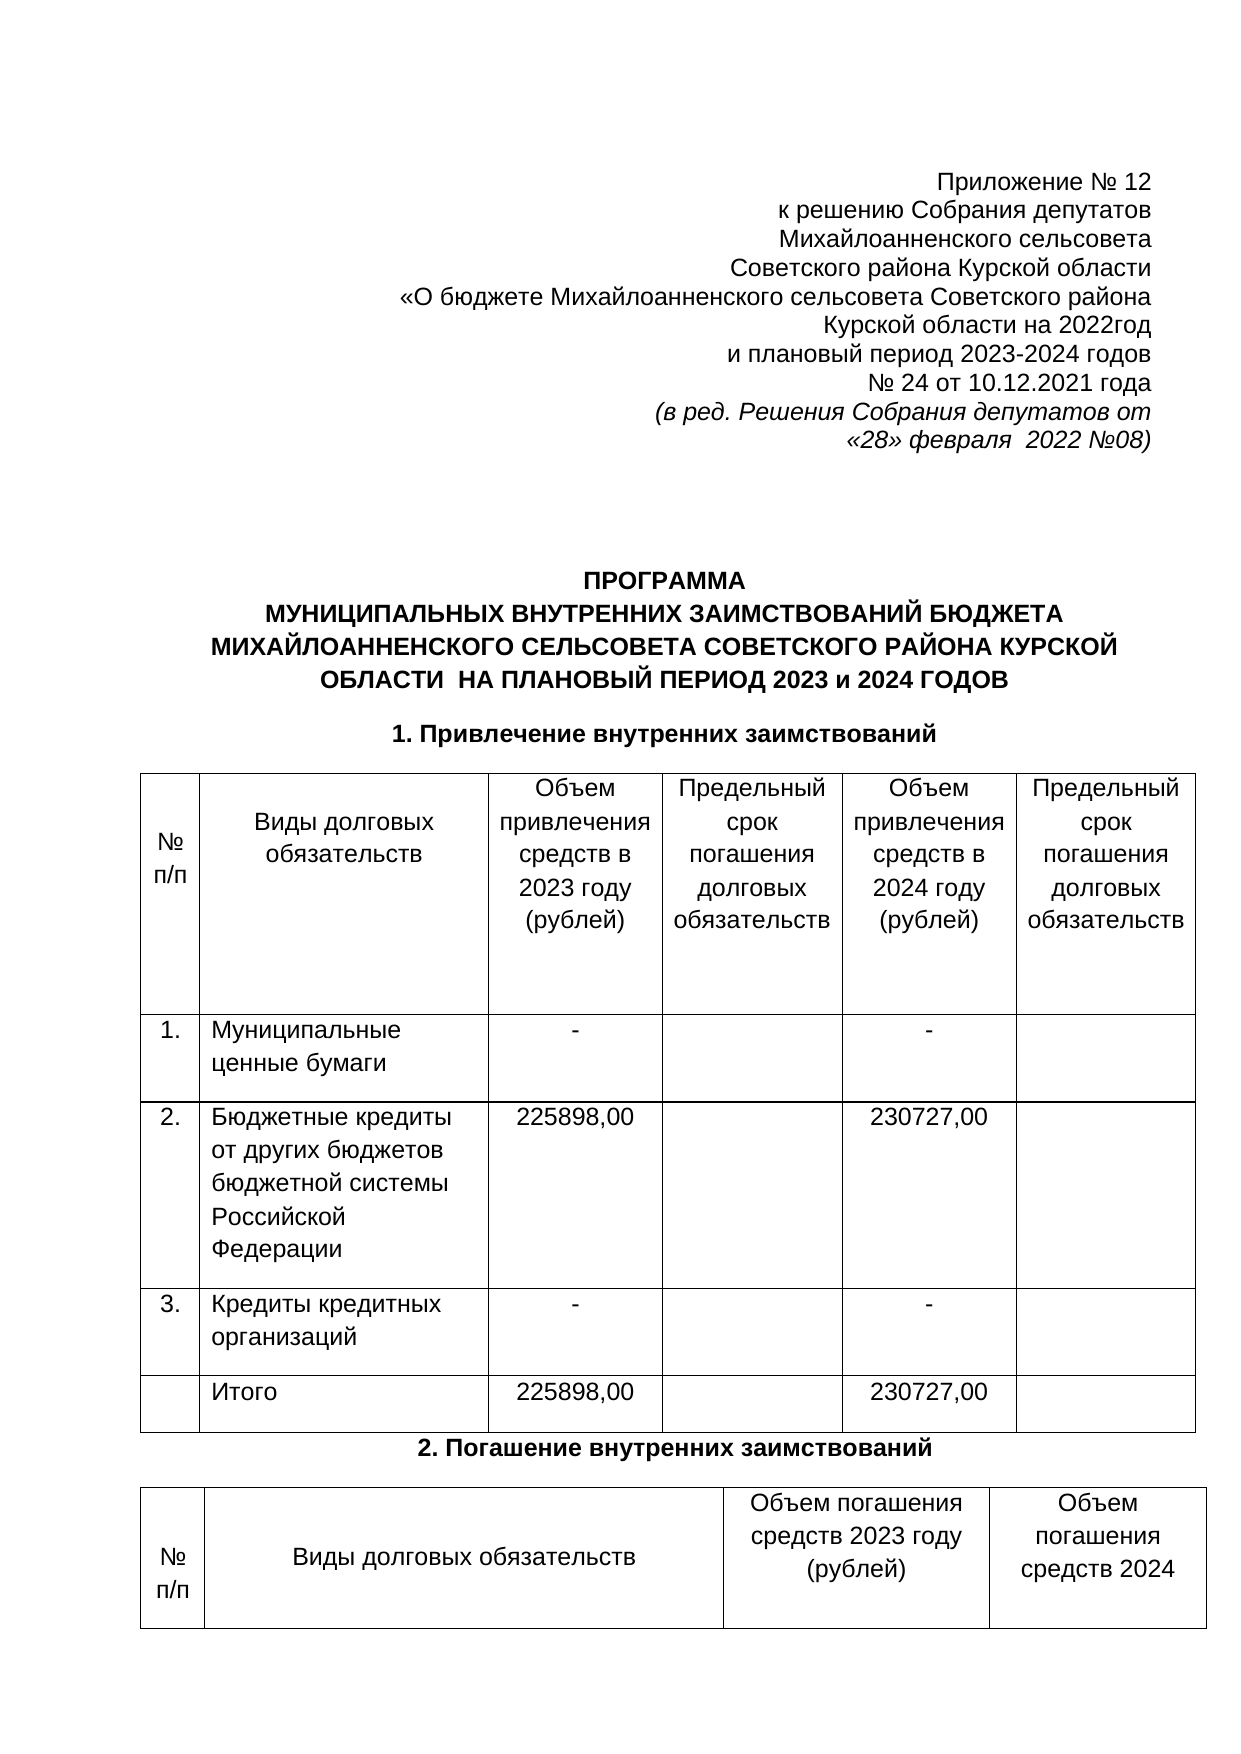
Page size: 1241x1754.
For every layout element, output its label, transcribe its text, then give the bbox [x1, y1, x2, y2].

text и плановый период 2023-2024 годов [177, 339, 1152, 368]
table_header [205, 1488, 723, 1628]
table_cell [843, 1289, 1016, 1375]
text МУНИЦИПАЛЬНЫХ ВНУТРЕННИХ ЗАИМСТВОВАНИЙ БЮДЖЕТА МИХАЙЛОАННЕНСКОГО СЕЛЬСОВЕТА СОВЕТСКОГО РАЙОНА КУРСКОЙ ОБЛАСТИ НА ПЛАНОВЫЙ ПЕРИОД 2023 и 2024 ГОДОВ [177, 599, 1152, 693]
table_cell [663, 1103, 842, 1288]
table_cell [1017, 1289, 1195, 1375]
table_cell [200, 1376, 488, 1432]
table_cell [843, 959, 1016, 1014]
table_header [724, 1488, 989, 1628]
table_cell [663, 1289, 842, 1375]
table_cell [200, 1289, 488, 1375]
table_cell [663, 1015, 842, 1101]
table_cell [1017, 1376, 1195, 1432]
text 1. Привлечение внутренних заимствований [177, 718, 1152, 747]
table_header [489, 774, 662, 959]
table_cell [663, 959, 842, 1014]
text Советского района Курской области [177, 253, 1152, 282]
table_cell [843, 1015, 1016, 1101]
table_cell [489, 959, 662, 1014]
text (в ред. Решения Собрания депутатов от «28» февраля 2022 №08) [177, 397, 1152, 454]
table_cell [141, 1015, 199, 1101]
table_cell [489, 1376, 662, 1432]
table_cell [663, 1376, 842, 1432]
text Приложение № 12 [177, 167, 1152, 196]
text 2. Погашение внутренних заимствований [177, 1433, 1152, 1462]
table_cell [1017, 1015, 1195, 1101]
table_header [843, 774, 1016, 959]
text «О бюджете Михайлоанненского сельсовета Советского района [177, 282, 1152, 311]
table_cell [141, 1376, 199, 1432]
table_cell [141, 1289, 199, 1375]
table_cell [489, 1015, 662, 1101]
text Михайлоанненского сельсовета [177, 224, 1152, 253]
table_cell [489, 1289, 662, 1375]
text № 24 от 10.12.2021 года [177, 368, 1152, 397]
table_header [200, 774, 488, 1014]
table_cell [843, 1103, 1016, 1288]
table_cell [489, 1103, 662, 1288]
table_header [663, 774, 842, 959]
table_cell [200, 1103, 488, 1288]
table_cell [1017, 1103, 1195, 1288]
text Курской области на 2022год [177, 311, 1152, 339]
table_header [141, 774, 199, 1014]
text к решению Собрания депутатов [177, 196, 1152, 224]
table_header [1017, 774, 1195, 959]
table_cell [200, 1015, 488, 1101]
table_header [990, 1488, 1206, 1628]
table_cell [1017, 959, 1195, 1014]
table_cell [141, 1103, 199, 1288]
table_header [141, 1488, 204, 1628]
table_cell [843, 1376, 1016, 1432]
text ПРОГРАММА [177, 566, 1152, 594]
